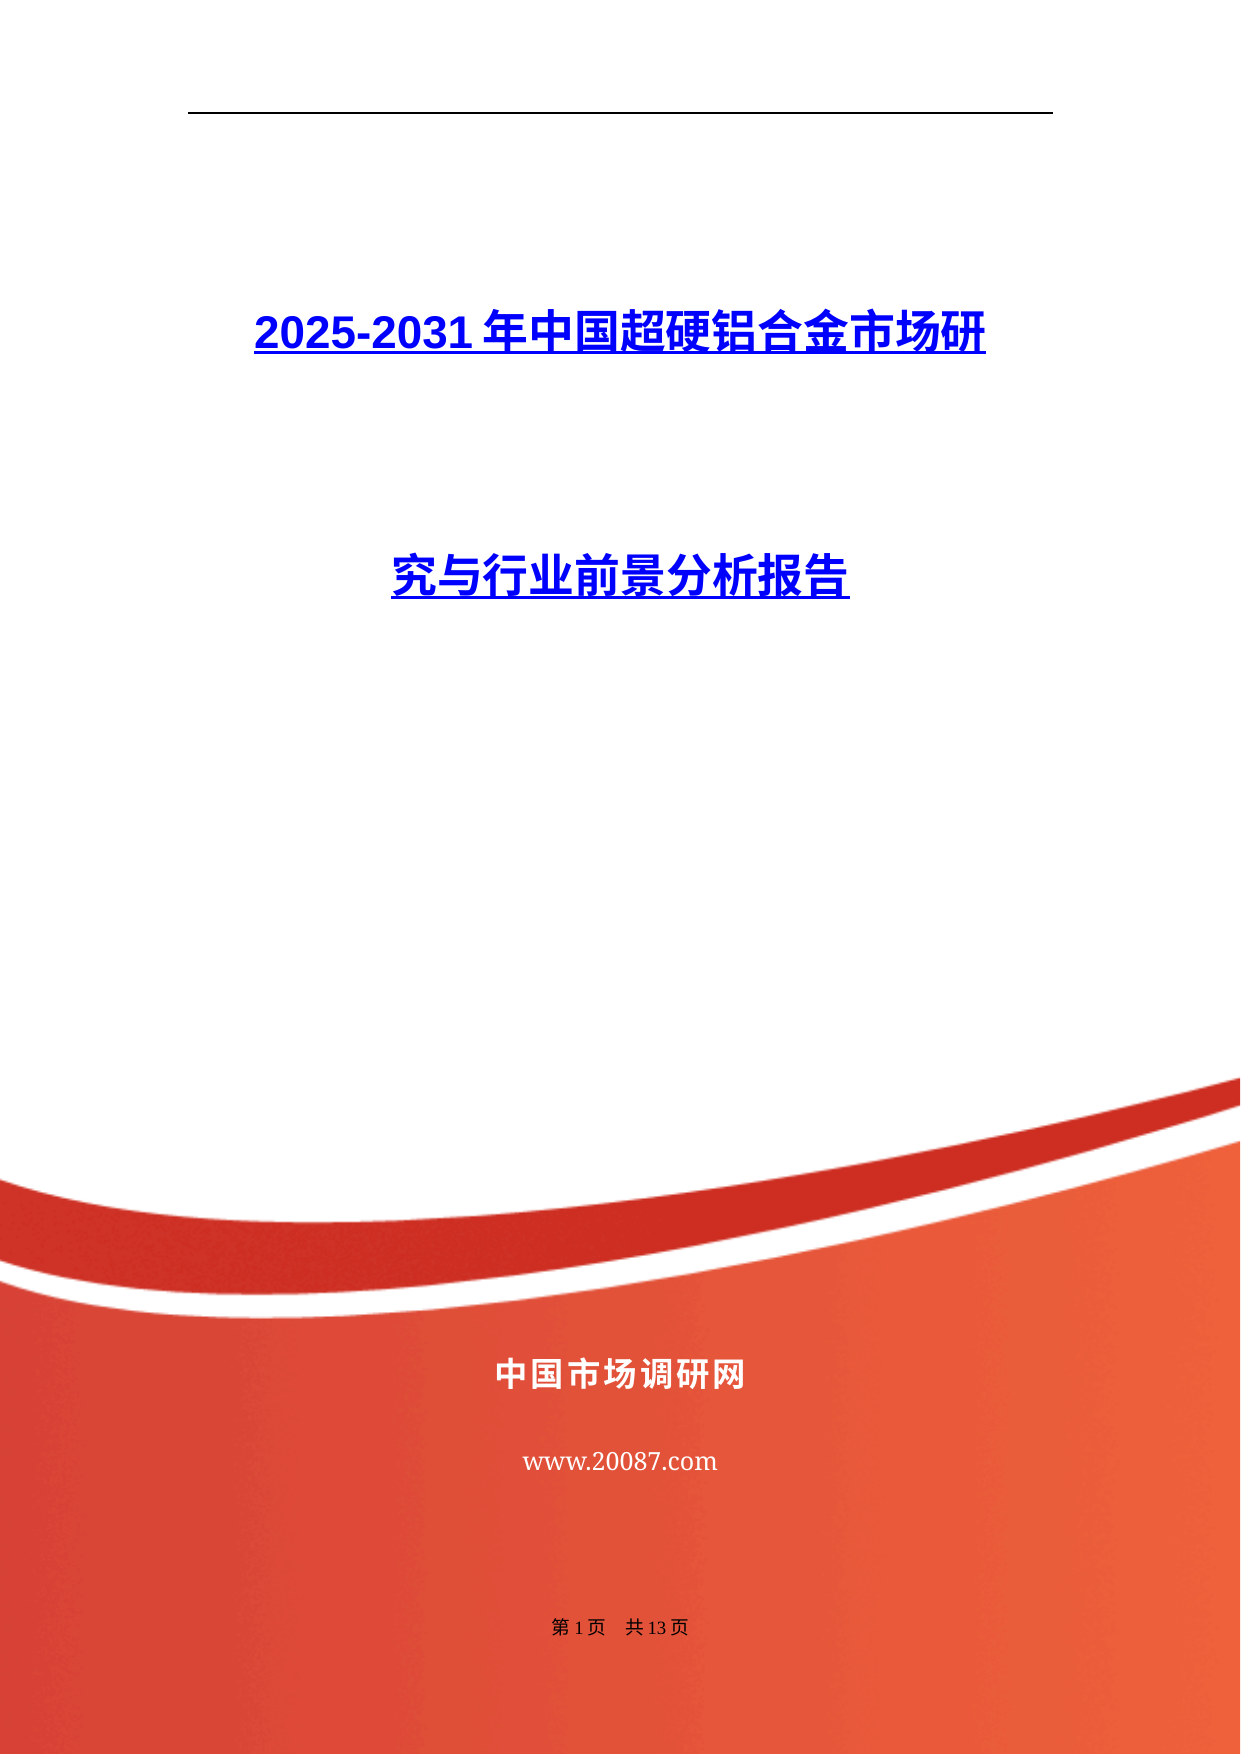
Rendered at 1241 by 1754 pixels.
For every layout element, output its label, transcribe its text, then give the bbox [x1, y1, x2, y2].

subtitle 中国市场调研网 [187, 1339, 1053, 1404]
picture [0, 1006, 1241, 1754]
table_header 2025-2031年中国超硬铝合金市场研究与行业前景分析报告 [188, 207, 1053, 773]
text www.20087.com [187, 1428, 1053, 1493]
